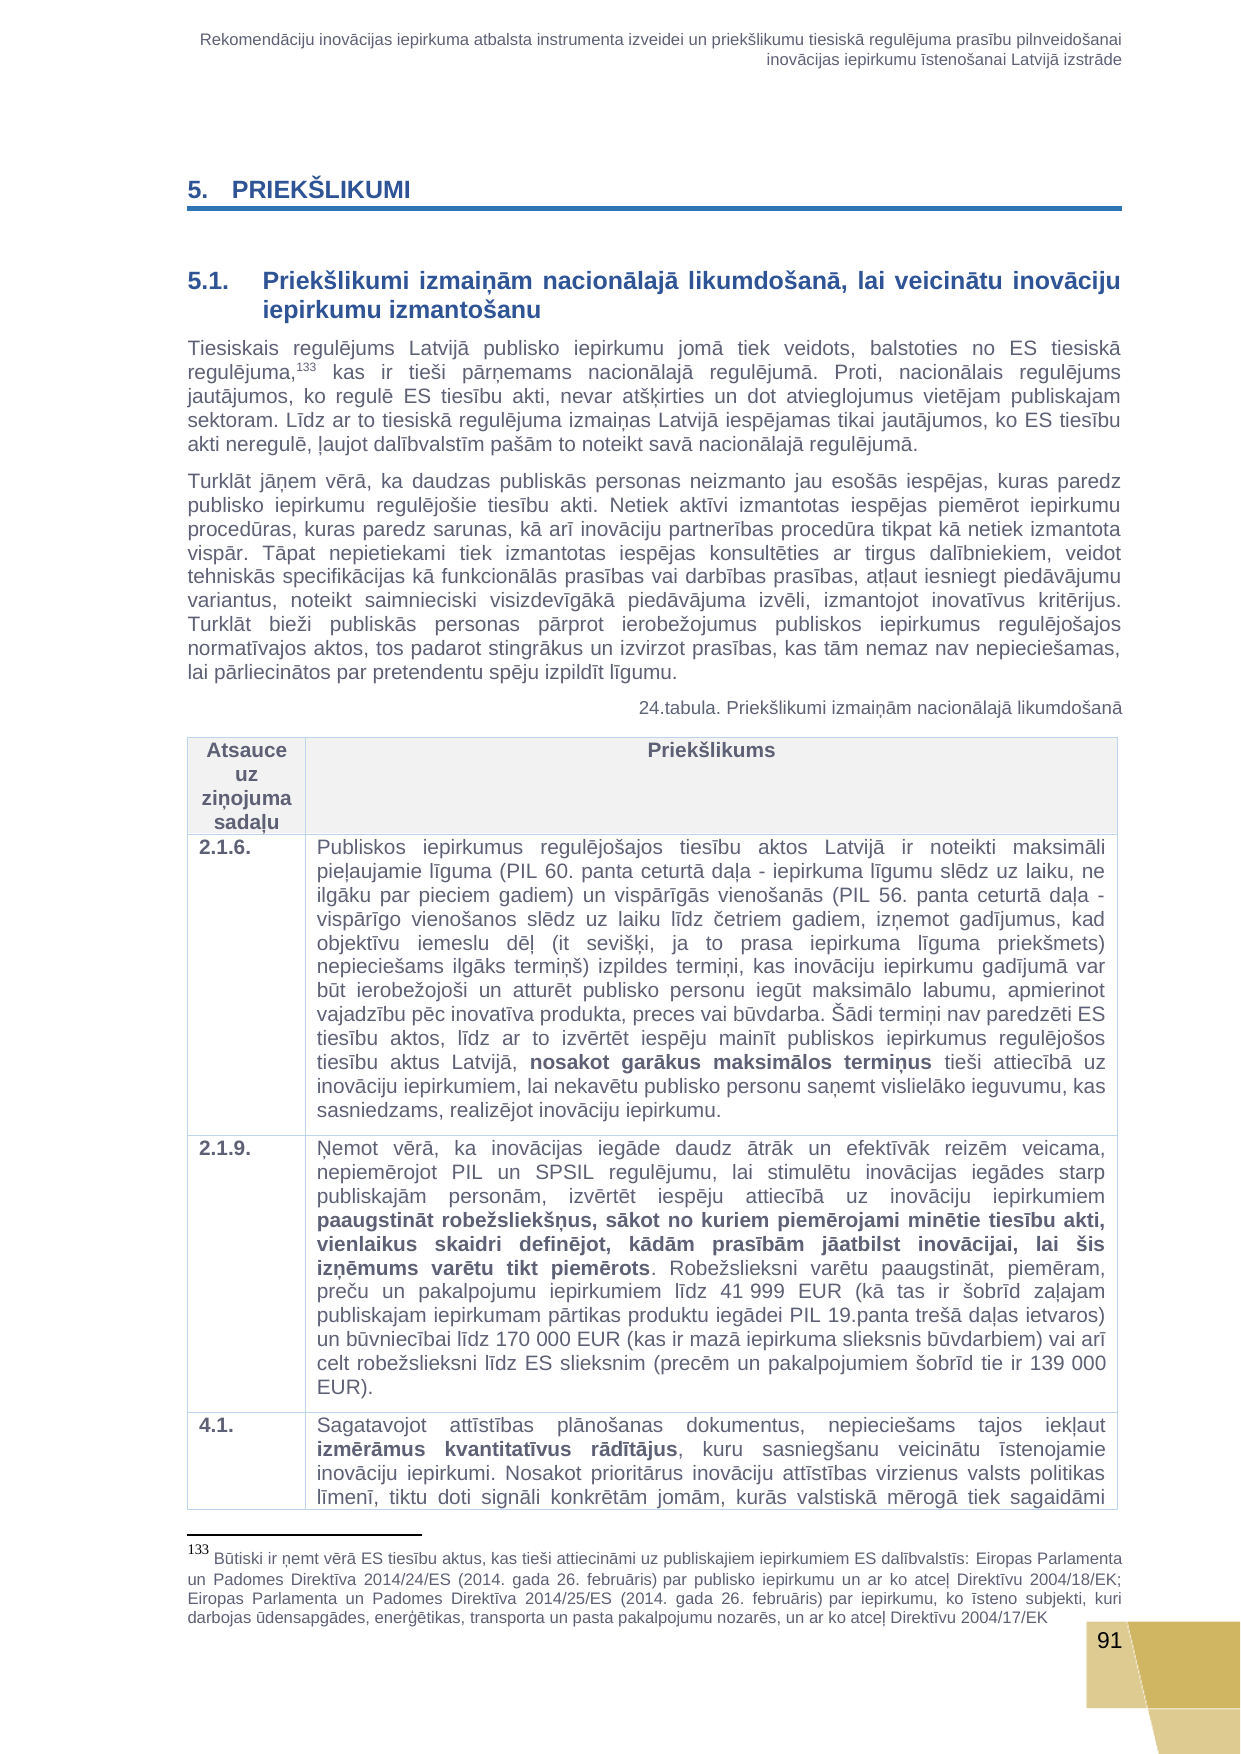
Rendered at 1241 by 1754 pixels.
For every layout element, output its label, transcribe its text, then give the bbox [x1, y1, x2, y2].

table_header Atsauce uz ziņojuma sadaļu [188, 738, 305, 833]
table_cell 2.1.6. [188, 835, 305, 1134]
table_cell 4.1. [188, 1413, 305, 1508]
table_header Priekšlikums [306, 738, 1117, 833]
table_cell Ņemot vērā, ka inovācijas iegāde daudz ātrāk un efektīvāk reizēm veicama, nepiemērojot PIL un SPSIL regulējumu, lai stimulētu inovācijas iegādes starp publiskajām personām, izvērtēt iespēju attiecībā uz inovāciju iepirkumiem paaugstināt robežsliekšņus, sākot no kuriem piemērojami minētie tiesību akti, vienlaikus skaidri definējot, kādām prasībām jāatbilst inovācijai, lai šis izņēmums varētu tikt piemērots. Robežslieksni varētu paaugstināt, piemēram, preču un pakalpojumu iepirkumiem līdz 41 999 EUR (kā tas ir šobrīd zaļajam publiskajam iepirkumam pārtikas produktu iegādei PIL 19.panta trešā daļas ietvaros) un būvniecībai līdz 170 000 EUR (kas ir mazā iepirkuma slieksnis būvdarbiem) vai arī celt robežslieksni līdz ES slieksnim (precēm un pakalpojumiem šobrīd tie ir 139 000 EUR). [306, 1136, 1117, 1412]
text 24.tabula. Priekšlikumi izmaiņām nacionālajā likumdošanā [187, 697, 1122, 718]
list Priekšlikumi izmaiņām nacionālajā likumdošanā, lai veicinātu inovāciju iepirkumu izmantošanu [187, 266, 1122, 324]
subtitle Priekšlikumi [187, 175, 1122, 206]
text Turklāt jāņem vērā, ka daudzas publiskās personas neizmanto jau esošās iespējas, kuras paredz publisko iepirkumu regulējošie tiesību akti. Netiek aktīvi izmantotas iespējas piemērot iepirkumu procedūras, kuras paredz sarunas, kā arī inovāciju partnerības procedūra tikpat kā netiek izmantota vispār. Tāpat nepietiekami tiek izmantotas iespējas konsultēties ar tirgus dalībniekiem, veidot tehniskās specifikācijas kā funkcionālās prasības vai darbības prasības, atļaut iesniegt piedāvājumu variantus, noteikt saimnieciski visizdevīgākā piedāvājuma izvēli, izmantojot inovatīvus kritērijus. Turklāt bieži publiskās personas pārprot ierobežojumus publiskos iepirkumus regulējošajos normatīvajos aktos, tos padarot stingrākus un izvirzot prasības, kas tām nemaz nav nepieciešamas, lai pārliecinātos par pretendentu spēju izpildīt līgumu. [187, 468, 1122, 684]
table_cell 2.1.9. [188, 1136, 305, 1412]
table_cell Publiskos iepirkumus regulējošajos tiesību aktos Latvijā ir noteikti maksimāli pieļaujamie līguma (PIL 60. panta ceturtā daļa - iepirkuma līgumu slēdz uz laiku, ne ilgāku par pieciem gadiem) un vispārīgās vienošanās (PIL 56. panta ceturtā daļa - vispārīgo vienošanos slēdz uz laiku līdz četriem gadiem, izņemot gadījumus, kad objektīvu iemeslu dēļ (it sevišķi, ja to prasa iepirkuma līguma priekšmets) nepieciešams ilgāks termiņš) izpildes termiņi, kas inovāciju iepirkumu gadījumā var būt ierobežojoši un atturēt publisko personu iegūt maksimālo labumu, apmierinot vajadzību pēc inovatīva produkta, preces vai būvdarba. Šādi termiņi nav paredzēti ES tiesību aktos, līdz ar to izvērtēt iespēju mainīt publiskos iepirkumus regulējošos tiesību aktus Latvijā, nosakot garākus maksimālos termiņus tieši attiecībā uz inovāciju iepirkumiem, lai nekavētu publisko personu saņemt vislielāko ieguvumu, kas sasniedzams, realizējot inovāciju iepirkumu. [306, 835, 1117, 1134]
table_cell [306, 1413, 1117, 1508]
text Tiesiskais regulējums Latvijā publisko iepirkumu jomā tiek veidots, balstoties no ES tiesiskā regulējuma, kas ir tieši pārņemams nacionālajā regulējumā. Proti, nacionālais regulējums jautājumos, ko regulē ES tiesību akti, nevar atšķirties un dot atvieglojumus vietējam publiskajam sektoram. Līdz ar to tiesiskā regulējuma izmaiņas Latvijā iespējamas tikai jautājumos, ko ES tiesību akti neregulē, ļaujot dalībvalstīm pašām to noteikt savā nacionālajā regulējumā. [187, 336, 1122, 456]
